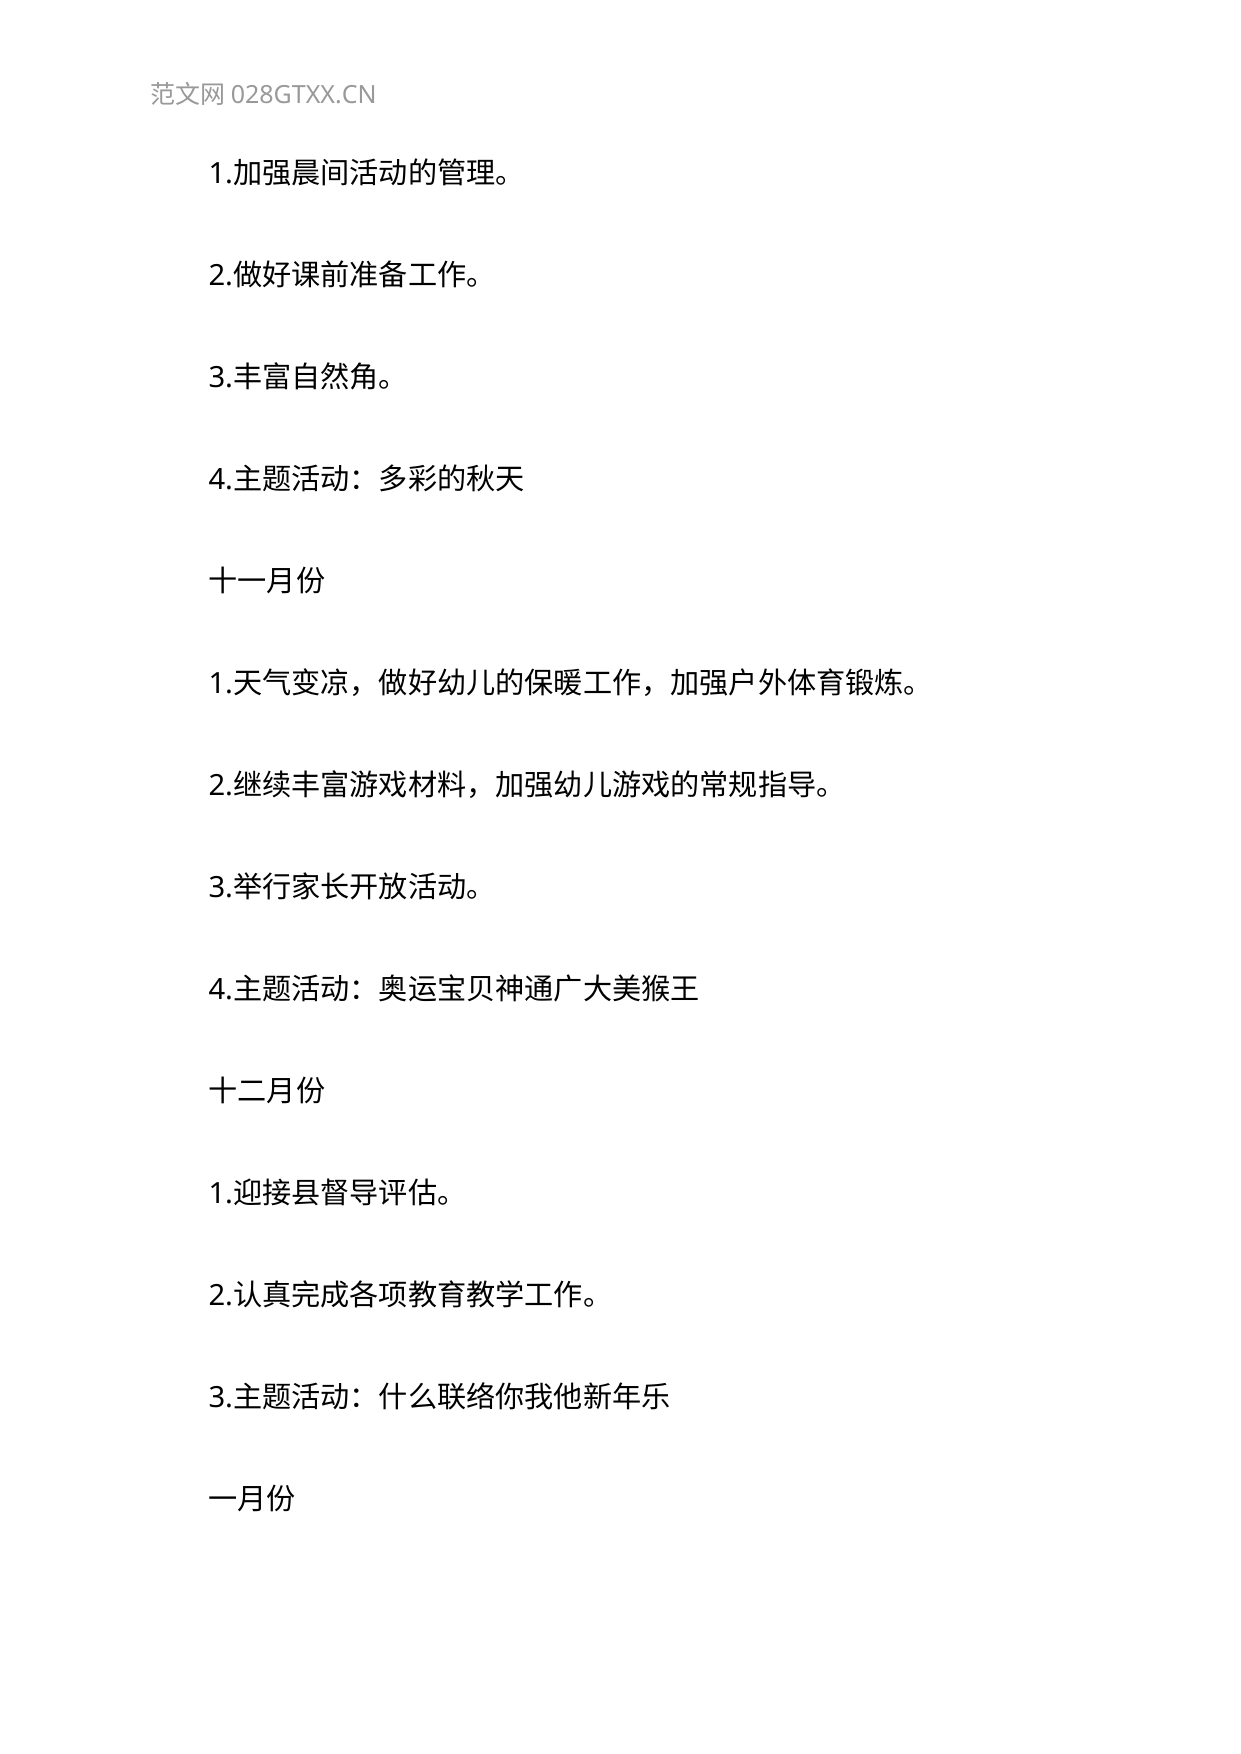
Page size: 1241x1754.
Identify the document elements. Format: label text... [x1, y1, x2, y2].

text 4.主题活动：多彩的秋天 [150, 456, 1090, 498]
text 2.认真完成各项教育教学工作。 [150, 1271, 1090, 1314]
text 3.举行家长开放活动。 [150, 864, 1090, 906]
text 十一月份 [150, 558, 1090, 600]
text 一月份 [150, 1475, 1090, 1518]
text 1.迎接县督导评估。 [150, 1169, 1090, 1212]
text 4.主题活动：奥运宝贝神通广大美猴王 [150, 966, 1090, 1008]
text 2.做好课前准备工作。 [150, 252, 1090, 294]
text 3.主题活动：什么联络你我他新年乐 [150, 1373, 1090, 1416]
text 3.丰富自然角。 [150, 354, 1090, 396]
text 1.加强晨间活动的管理。 [150, 150, 1090, 192]
text 1.天气变凉，做好幼儿的保暖工作，加强户外体育锻炼。 [150, 660, 1090, 702]
text 十二月份 [150, 1068, 1090, 1110]
text 2.继续丰富游戏材料，加强幼儿游戏的常规指导。 [150, 762, 1090, 804]
